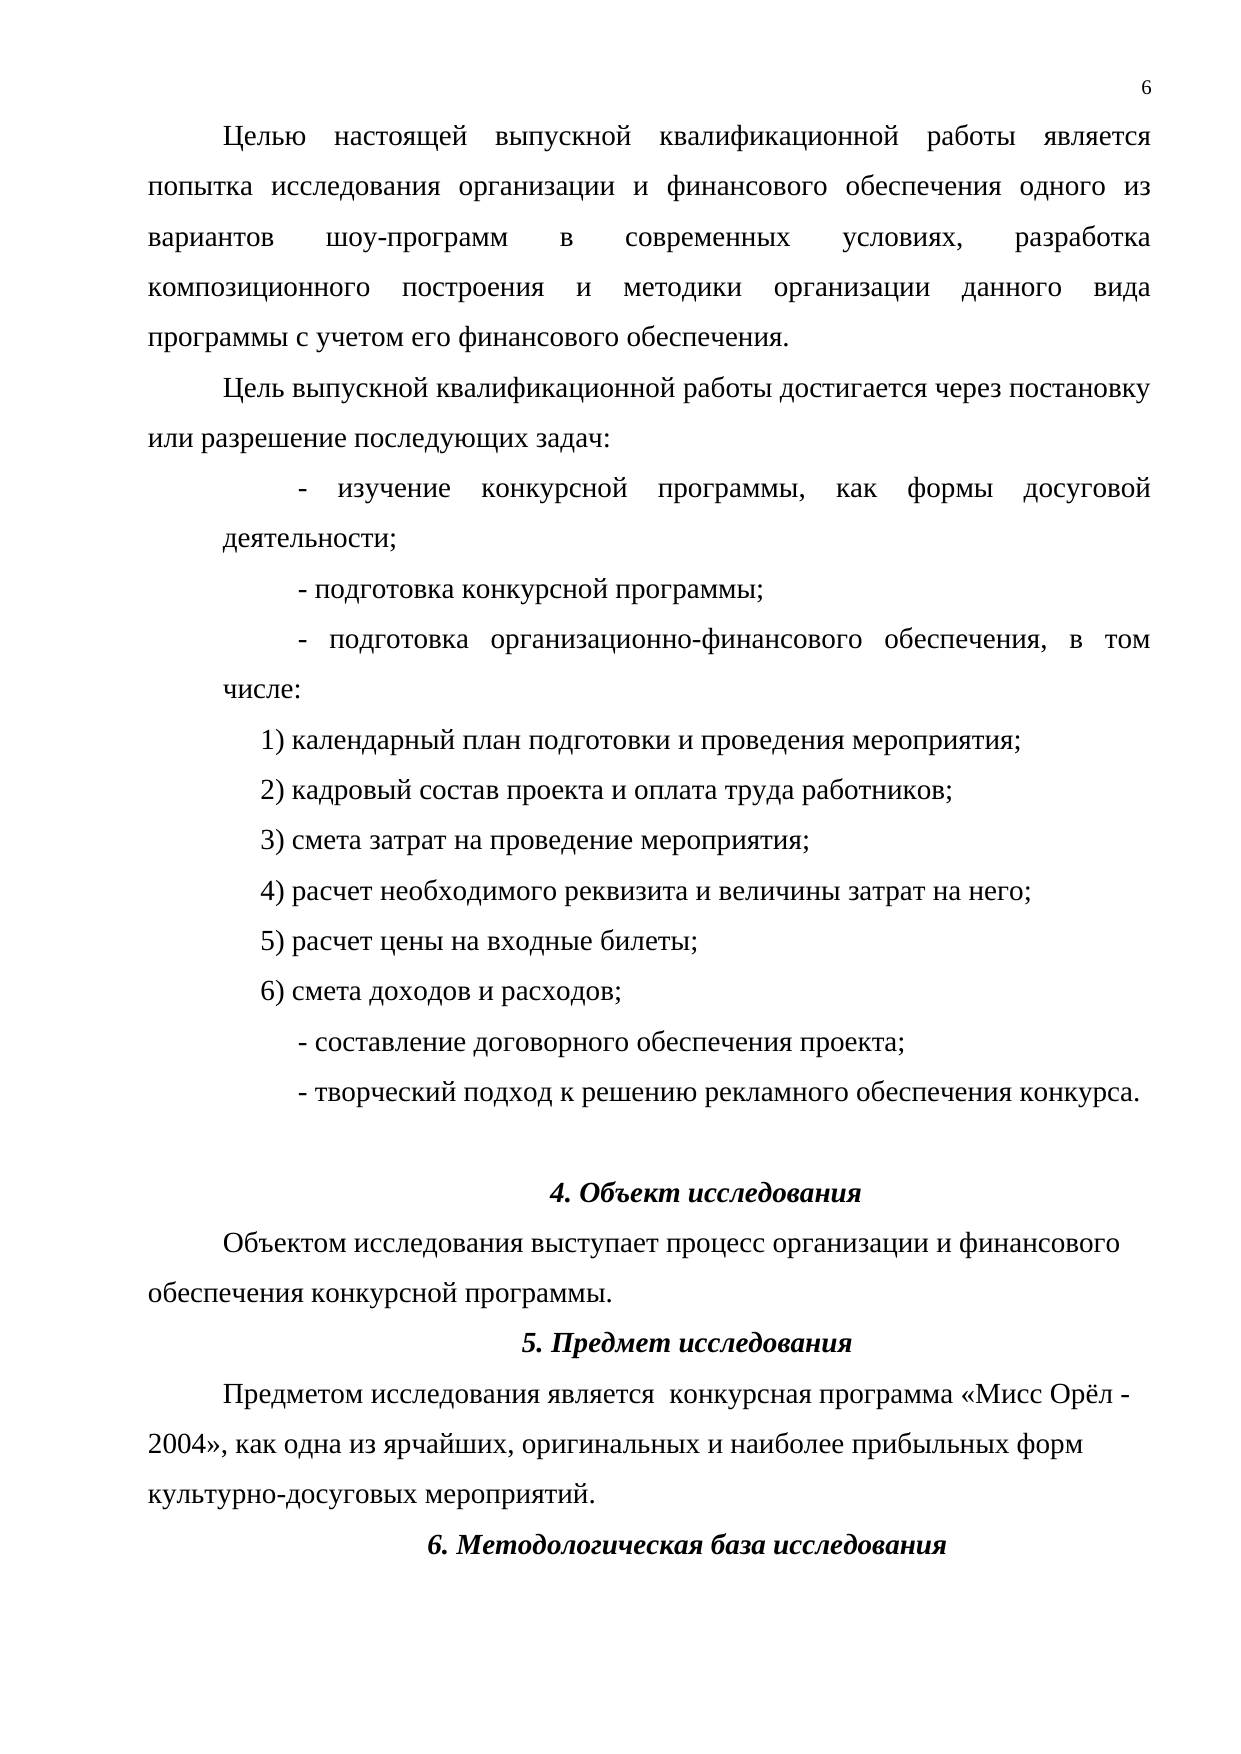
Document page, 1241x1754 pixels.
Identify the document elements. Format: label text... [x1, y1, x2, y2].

text 1) календарный план подготовки и проведения мероприятия; [185, 722, 1152, 755]
text 3) смета затрат на проведение мероприятия; [185, 822, 1152, 856]
text - составление договорного обеспечения проекта; [223, 1024, 1152, 1057]
text 5) расчет цены на входные билеты; [185, 923, 1152, 957]
text 6. Методологическая база исследования [148, 1527, 1152, 1560]
text 2) кадровый состав проекта и оплата труда работников; [185, 772, 1152, 806]
text - подготовка организационно-финансового обеспечения, в том числе: [223, 621, 1152, 705]
text Цель выпускной квалификационной работы достигается через постановку или разрешение последующих задач: [148, 370, 1152, 453]
text 4. Объект исследования [185, 1175, 1152, 1208]
text - подготовка конкурсной программы; [223, 571, 1152, 604]
text Предметом исследования является конкурсная программа «Мисс Орёл -2004», как одна из ярчайших, оригинальных и наиболее прибыльных форм культурно-досуговых мероприятий. [148, 1376, 1152, 1510]
text - творческий подход к решению рекламного обеспечения конкурса. [223, 1074, 1152, 1108]
text 6) смета доходов и расходов; [185, 973, 1152, 1007]
text - изучение конкурсной программы, как формы досуговой деятельноcти; [223, 470, 1152, 554]
text Целью настоящей выпускной квалификационной работы является попытка исследования организации и финансового обеспечения одного из вариантов шоу-программ в современных условиях, разработка композиционного построения и методики организации данного вида программы с учетом его финансового обеспечения. [148, 118, 1152, 353]
text Объектом исследования выступает процесс организации и финансового обеспечения конкурсной программы. [148, 1225, 1152, 1309]
text 4) расчет необходимого реквизита и величины затрат на него; [185, 873, 1152, 906]
text 5. Предмет исследования [148, 1326, 1152, 1359]
